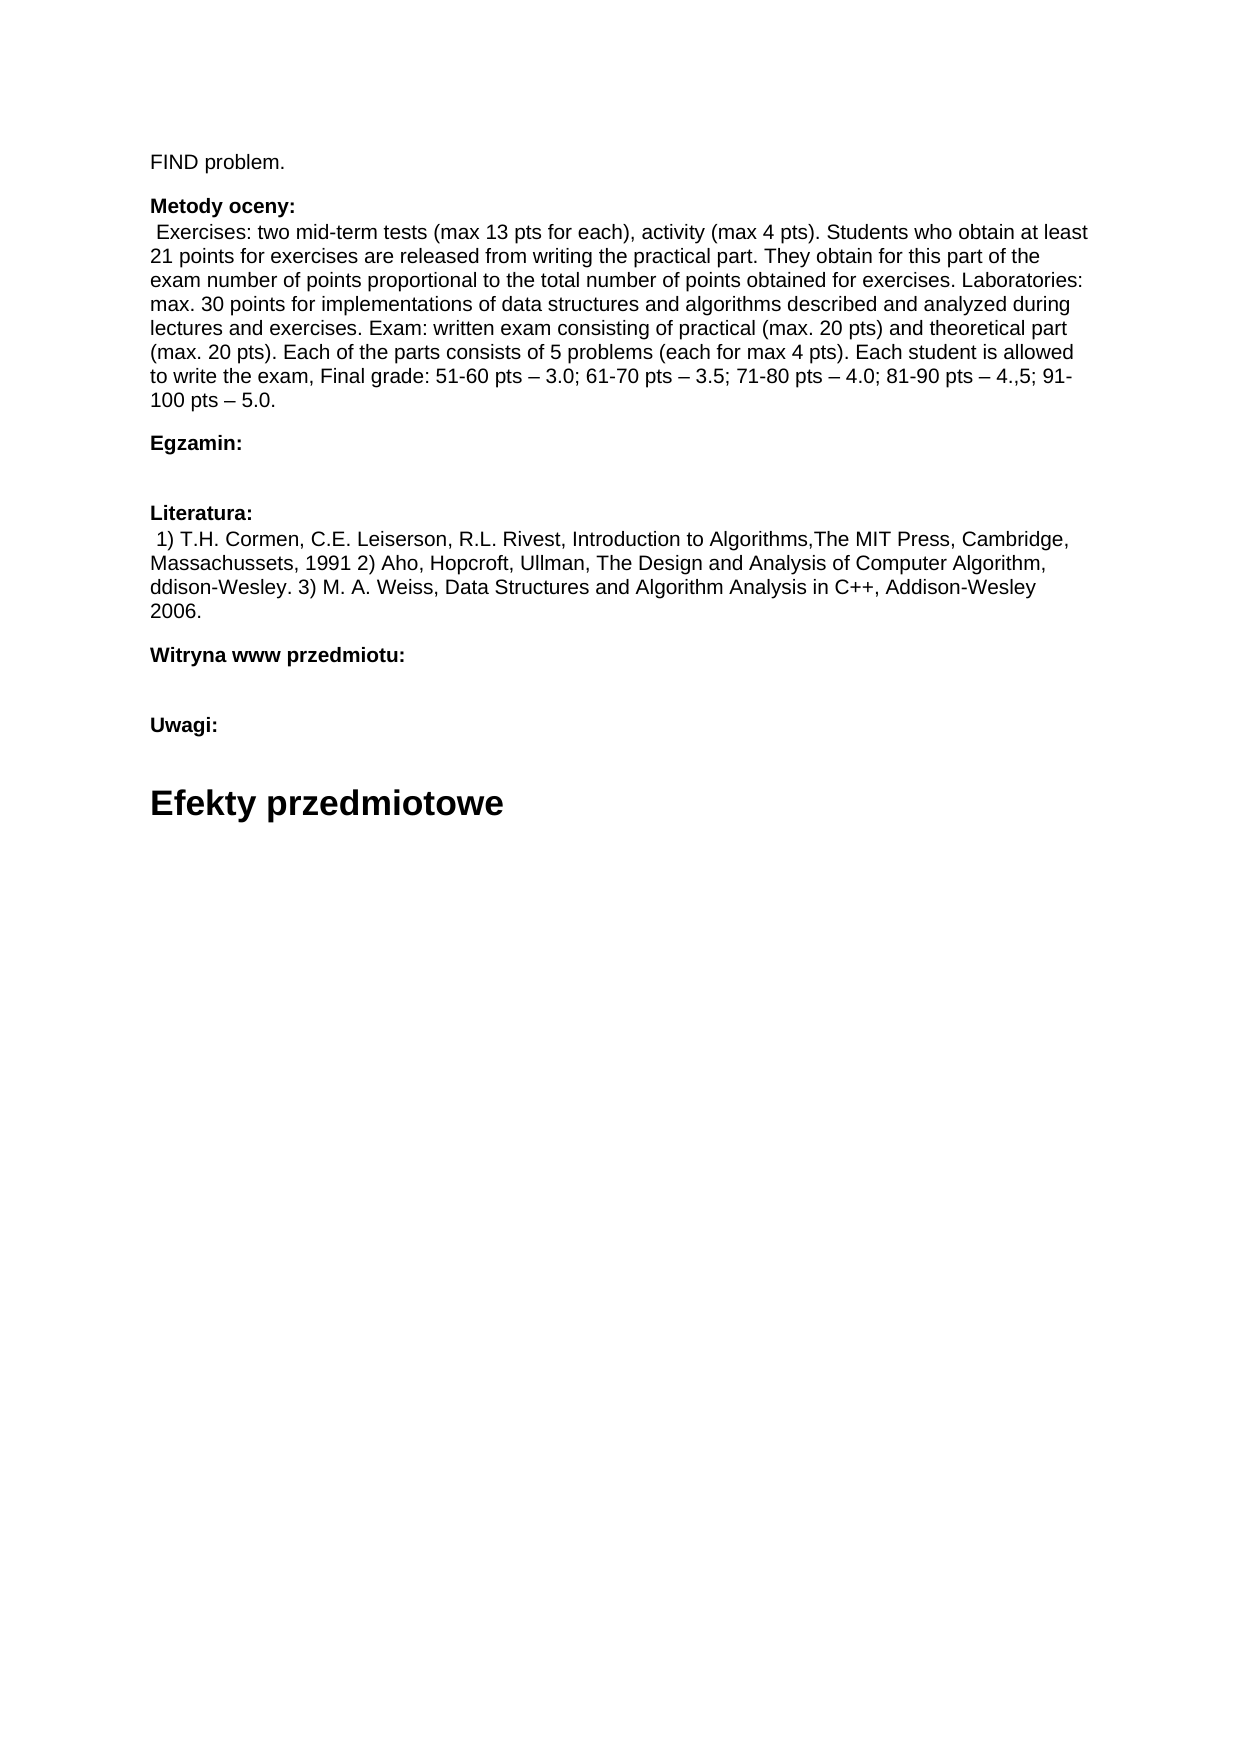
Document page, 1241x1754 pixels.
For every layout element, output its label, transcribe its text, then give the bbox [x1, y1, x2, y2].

text 1) T.H. Cormen, C.E. Leiserson, R.L. Rivest, Introduction to Algorithms,The MIT Press, Cambridge, Massachussets, 1991 2) Aho, Hopcroft, Ullman, The Design and Analysis of Computer Algorithm, ddison-Wesley. 3) M. A. Weiss, Data Structures and Algorithm Analysis in C++, Addison-Wesley 2006. [150, 527, 1090, 623]
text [150, 150, 1090, 174]
text Metody oceny: [150, 194, 1090, 218]
text Exercises: two mid-term tests (max 13 pts for each), activity (max 4 pts). Students who obtain at least 21 points for exercises are released from writing the practical part. They obtain for this part of the exam number of points proportional to the total number of points obtained for exercises. Laboratories: max. 30 points for implementations of data structures and algorithms described and analyzed during lectures and exercises. Exam: written exam consisting of practical (max. 20 pts) and theoretical part (max. 20 pts). Each of the parts consists of 5 problems (each for max 4 pts). Each student is allowed to write the exam, Final grade: 51-60 pts – 3.0; 61-70 pts – 3.5; 71-80 pts – 4.0; 81-90 pts – 4.,5; 91-100 pts – 5.0. [150, 220, 1090, 411]
text Uwagi: [150, 712, 1090, 736]
text Egzamin: [150, 431, 1090, 455]
text Witryna www przedmiotu: [150, 643, 1090, 667]
subtitle Efekty przedmiotowe [150, 782, 1090, 823]
text Literatura: [150, 501, 1090, 525]
